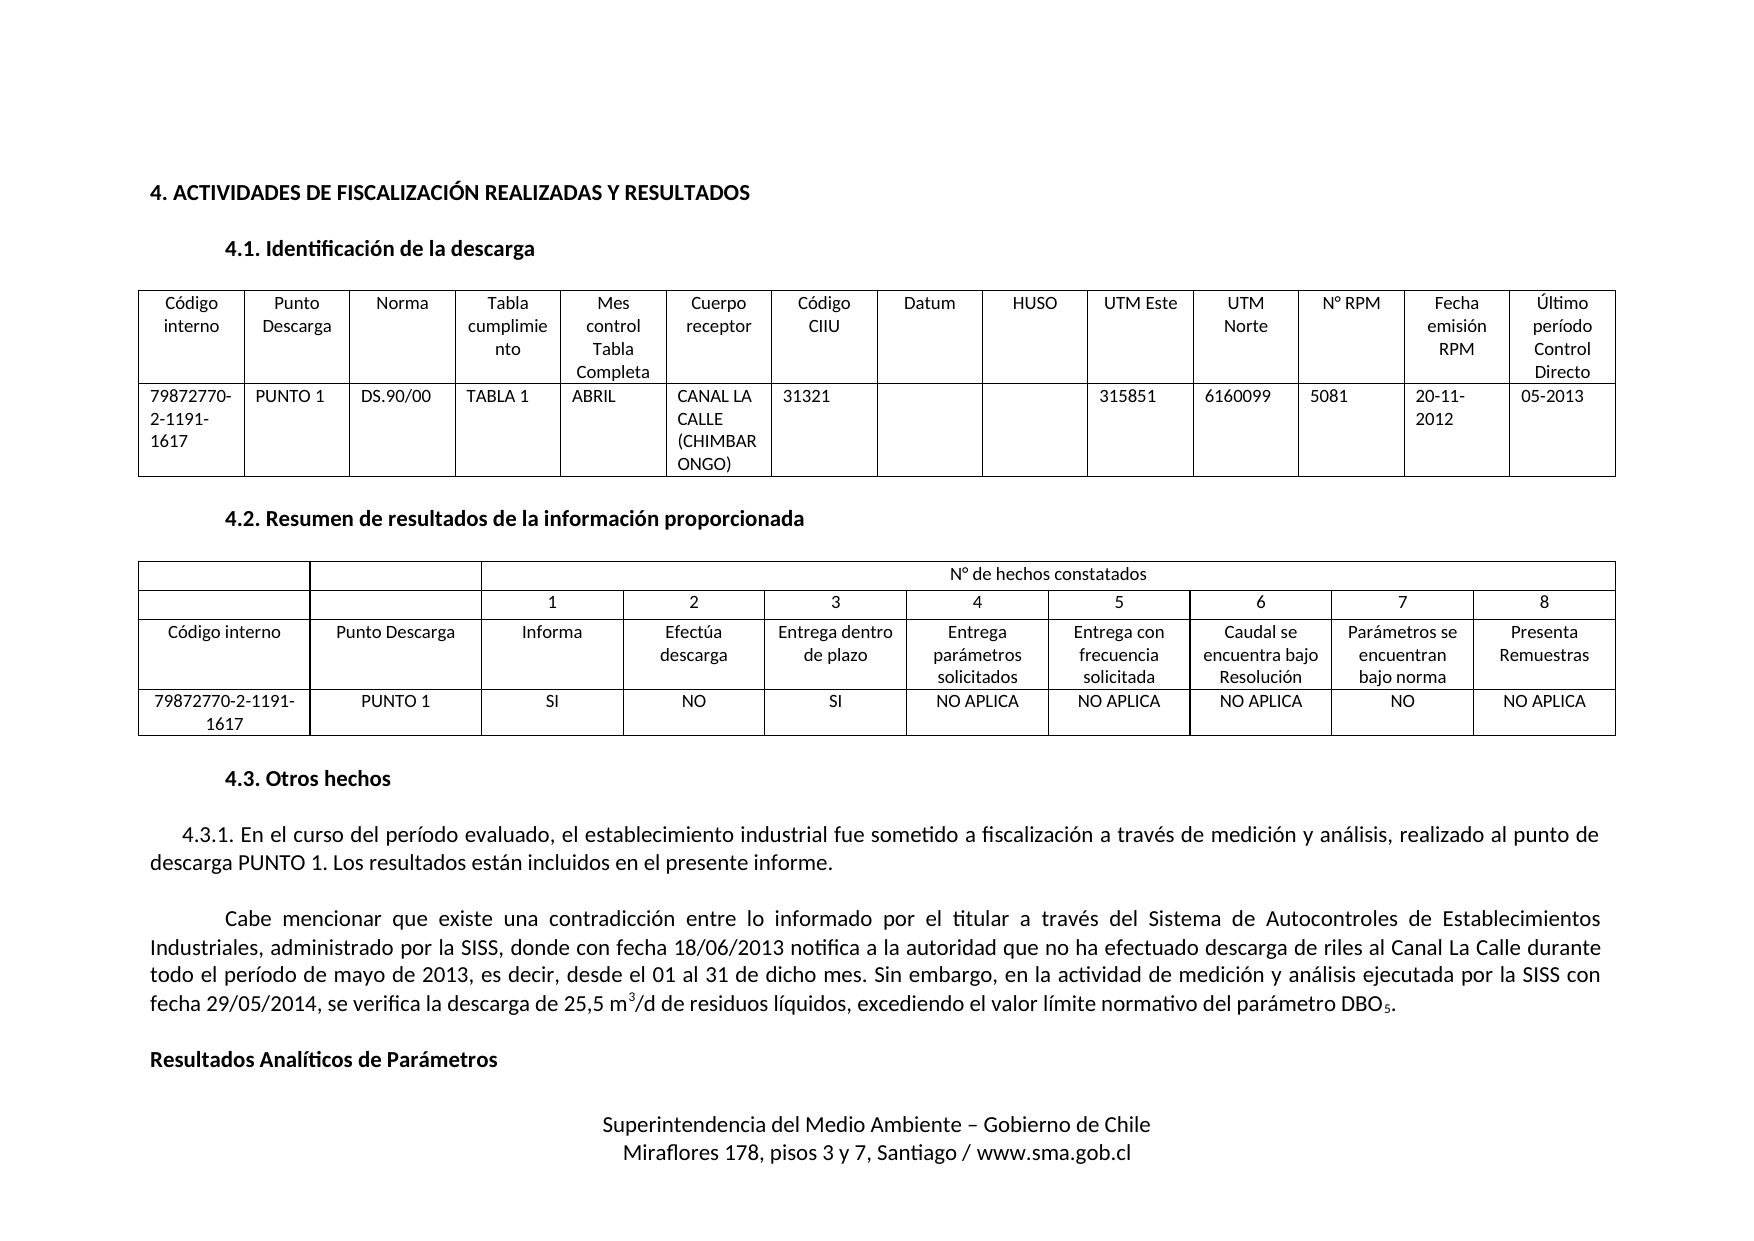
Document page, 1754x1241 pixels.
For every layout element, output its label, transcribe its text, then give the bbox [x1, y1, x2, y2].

table_cell Caudal se encuentra bajo Resolución [1191, 620, 1331, 688]
text 4.3. Otros hechos [150, 736, 1604, 792]
text 4.3.1. En el curso del período evaluado, el establecimiento industrial fue sometido a fiscalización a través de medición y análisis, realizado al punto de descarga PUNTO 1. Los resultados están incluidos en el presente informe. [150, 792, 1604, 877]
table_cell 8 [1474, 591, 1615, 619]
table_cell SI [482, 690, 623, 735]
table_cell 5081 [1299, 384, 1404, 476]
table_header Código interno [139, 291, 244, 383]
table_cell PUNTO 1 [245, 384, 349, 476]
table_cell [311, 591, 481, 619]
table_cell SI [765, 690, 906, 735]
table_cell 20-11-2012 [1405, 384, 1509, 476]
table_header Fecha emisión RPM [1405, 291, 1509, 383]
table_cell DS.90/00 [350, 384, 455, 476]
table_cell Punto Descarga [311, 620, 481, 688]
text 4.1. Identificación de la descarga [150, 206, 1604, 262]
table_cell PUNTO 1 [311, 690, 481, 735]
table_header Último período Control Directo [1510, 291, 1615, 383]
table_header Tabla cumplimiento [456, 291, 560, 383]
table_cell 5 [1049, 591, 1189, 619]
table_cell 2 [624, 591, 764, 619]
table_cell 315851 [1088, 384, 1193, 476]
table_header N° RPM [1299, 291, 1404, 383]
table_cell 31321 [772, 384, 877, 476]
table_cell CANAL LA CALLE (CHIMBARONGO) [667, 384, 771, 476]
table_cell NO [1332, 690, 1473, 735]
table_cell Presenta Remuestras [1474, 620, 1615, 688]
table_header UTM Norte [1194, 291, 1298, 383]
table_cell Código interno [139, 620, 309, 688]
table_header Norma [350, 291, 455, 383]
table_cell 6 [1191, 591, 1331, 619]
table_cell [139, 591, 309, 619]
table_header Datum [878, 291, 982, 383]
table_cell NO APLICA [1049, 690, 1189, 735]
table_header N° de hechos constatados [482, 562, 1615, 590]
table_cell Entrega parámetros solicitados [907, 620, 1048, 688]
text Resultados Analíticos de Parámetros [150, 1045, 1604, 1073]
table_header Mes control Tabla Completa [561, 291, 666, 383]
table_cell NO APLICA [1474, 690, 1615, 735]
text Cabe mencionar que existe una contradicción entre lo informado por el titular a través del Sistema de Autocontroles de Establecimientos Industriales, administrado por la SISS, donde con fecha 18/06/2013 notifica a la autoridad que no ha efectuado descarga de riles al Canal La Calle durante todo el período de mayo de 2013, es decir, desde el 01 al 31 de dicho mes. Sin embargo, en la actividad de medición y análisis ejecutada por la SISS con fecha 29/05/2014, se verifica la descarga de 25,5 m3/d de residuos líquidos, excediendo el valor límite normativo del parámetro DBO5. [150, 904, 1604, 1017]
table_cell TABLA 1 [456, 384, 560, 476]
table_cell NO APLICA [1191, 690, 1331, 735]
table_header Punto Descarga [245, 291, 349, 383]
table_header [311, 562, 481, 590]
text 4. ACTIVIDADES DE FISCALIZACIÓN REALIZADAS Y RESULTADOS [150, 178, 1604, 206]
table_cell [983, 384, 1087, 476]
table_cell 7 [1332, 591, 1473, 619]
table_cell 79872770-2-1191-1617 [139, 690, 309, 735]
table_cell Informa [482, 620, 623, 688]
table_cell Parámetros se encuentran bajo norma [1332, 620, 1473, 688]
table_header UTM Este [1088, 291, 1193, 383]
table_header Código CIIU [772, 291, 877, 383]
table_cell Entrega con frecuencia solicitada [1049, 620, 1189, 688]
text 4.2. Resumen de resultados de la información proporcionada [150, 477, 1604, 533]
table_cell ABRIL [561, 384, 666, 476]
table_cell 3 [765, 591, 906, 619]
table_cell [878, 384, 982, 476]
table_cell NO APLICA [907, 690, 1048, 735]
table_header HUSO [983, 291, 1087, 383]
table_cell NO [624, 690, 764, 735]
table_cell 6160099 [1194, 384, 1298, 476]
table_cell 4 [907, 591, 1048, 619]
table_cell Efectúa descarga [624, 620, 764, 688]
table_cell 05-2013 [1510, 384, 1615, 476]
table_cell 1 [482, 591, 623, 619]
table_cell 79872770-2-1191-1617 [139, 384, 244, 476]
table_cell Entrega dentro de plazo [765, 620, 906, 688]
table_header Cuerpo receptor [667, 291, 771, 383]
table_header [139, 562, 309, 590]
